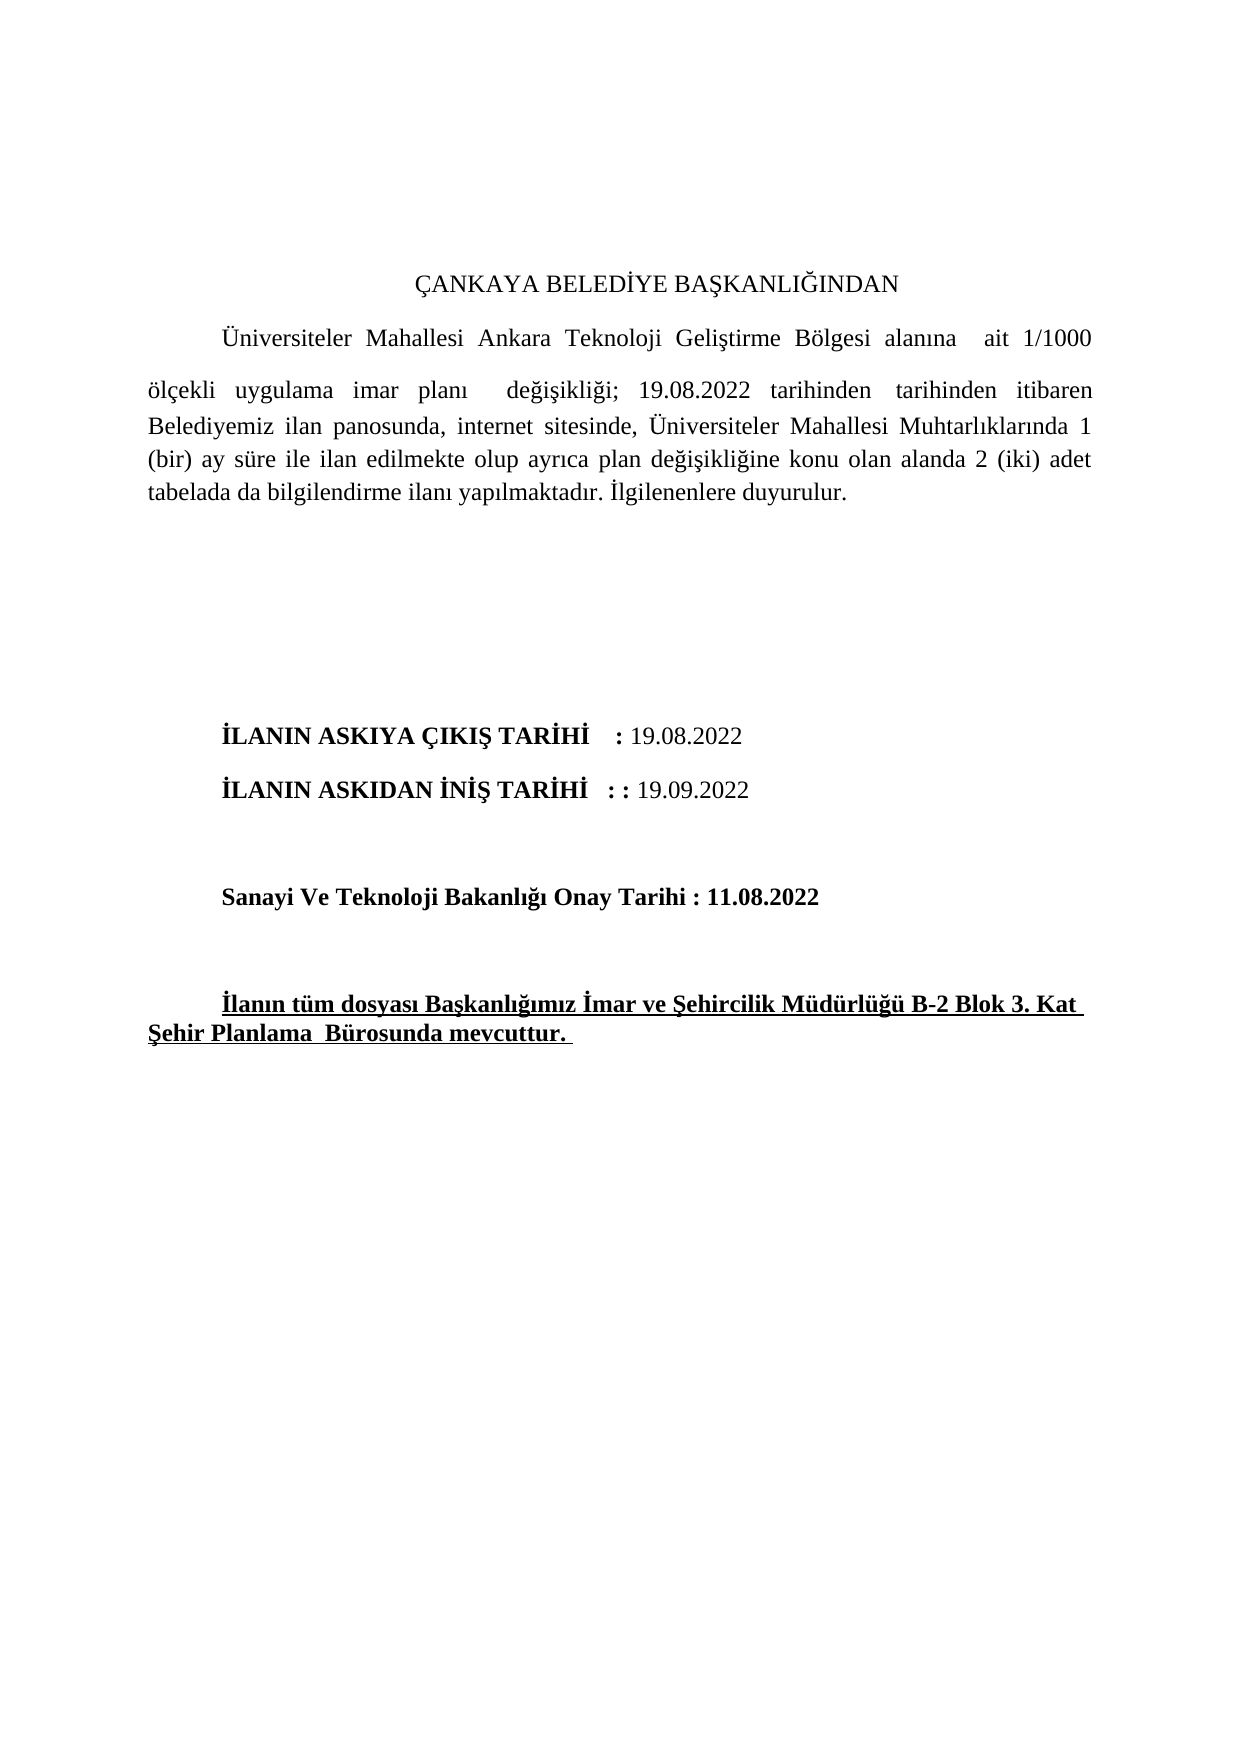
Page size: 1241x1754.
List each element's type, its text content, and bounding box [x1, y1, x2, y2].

text İLANIN ASKIDAN İNİŞ TARİHİ : : 19.09.2022 [148, 775, 1093, 803]
text İlanın tüm dosyası Başkanlığımız İmar ve Şehircilik Müdürlüğü B-2 Blok 3. Kat Şehir Planlama Bürosunda mevcuttur. [148, 989, 1093, 1047]
text ÇANKAYA BELEDİYE BAŞKANLIĞINDAN [148, 269, 1093, 298]
text İLANIN ASKIYA ÇIKIŞ TARİHİ : 19.08.2022 [148, 721, 1093, 750]
text Sanayi Ve Teknoloji Bakanlığı Onay Tarihi : 11.08.2022 [148, 882, 1093, 911]
text Üniversiteler Mahallesi Ankara Teknoloji Geliştirme Bölgesi alanına ait 1/1000 ölçekli uygulama imar planı değişikliği; 19.08.2022 tarihinden tarihinden itibaren Belediyemiz ilan panosunda, internet sitesinde, Üniversiteler Mahallesi Muhtarlıklarında 1 (bir) ay süre ile ilan edilmekte olup ayrıca plan değişikliğine konu olan alanda 2 (iki) adet tabelada da bilgilendirme ilanı yapılmaktadır. İlgilenenlere duyurulur. [148, 323, 1093, 506]
